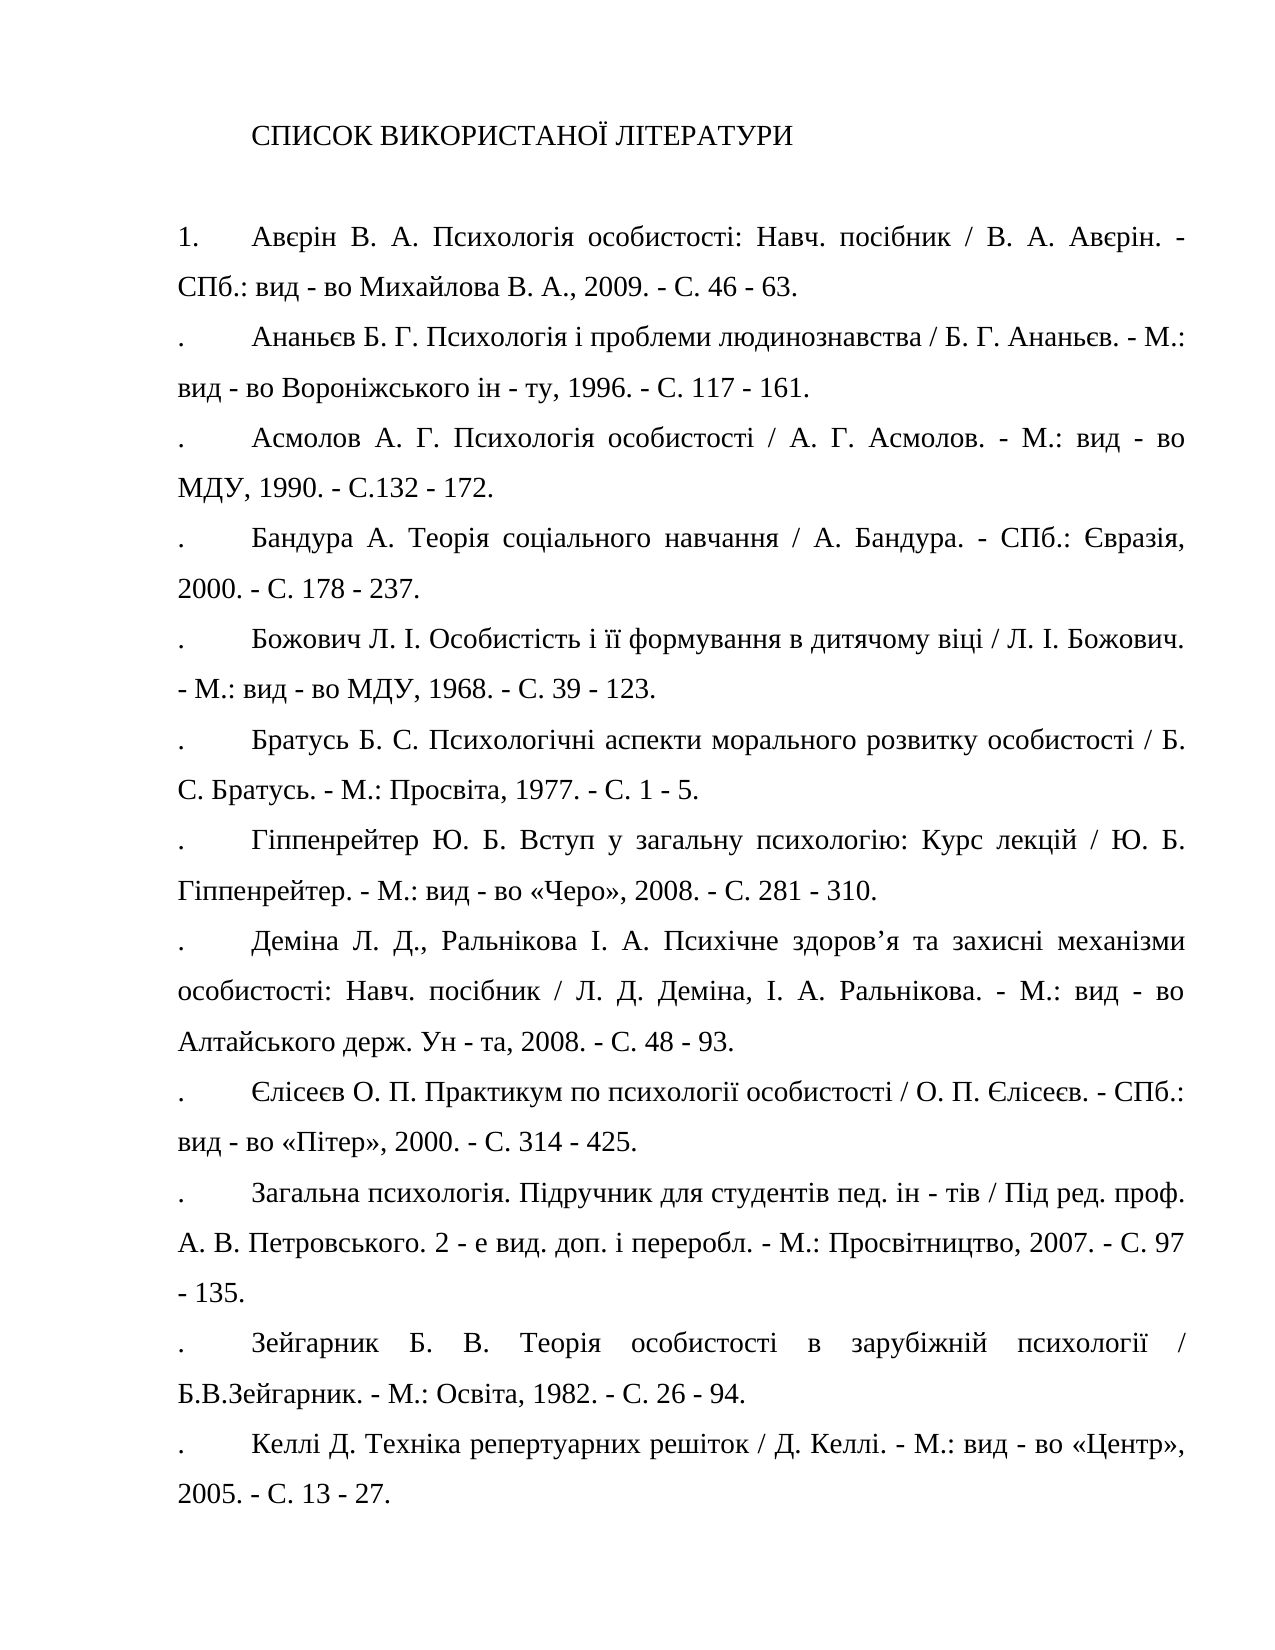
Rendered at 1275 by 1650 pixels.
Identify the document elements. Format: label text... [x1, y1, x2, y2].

text . Братусь Б. С. Психологічні аспекти морального розвитку особистості / Б. С. Братусь. - М.: Просвіта, 1977. - С. 1 - 5. [177, 722, 1186, 806]
text . Зейгарник Б. В. Теорія особистості в зарубіжній психології / Б.В.Зейгарник. - М.: Освіта, 1982. - С. 26 - 94. [177, 1326, 1186, 1409]
text . Загальна психологія. Підручник для студентів пед. ін - тів / Під ред. проф. А. В. Петровського. 2 - е вид. доп. і переробл. - М.: Просвітництво, 2007. - С. 97 - 135. [177, 1175, 1186, 1309]
text . Келлі Д. Техніка репертуарних решіток / Д. Келлі. - М.: вид - во «Центр», 2005. - С. 13 - 27. [177, 1426, 1186, 1510]
text . Бандура А. Теорія соціального навчання / А. Бандура. - СПб.: Євразія, 2000. - С. 178 - 237. [177, 521, 1186, 604]
text . Асмолов А. Г. Психологія особистості / А. Г. Асмолов. - М.: вид - во МДУ, 1990. - С.132 - 172. [177, 420, 1186, 504]
text . Єлісеєв О. П. Практикум по психології особистості / О. П. Єлісеєв. - СПб.: вид - во «Пітер», 2000. - С. 314 - 425. [177, 1074, 1186, 1158]
text 1. Авєрін В. А. Психологія особистості: Навч. посібник / В. А. Авєрін. - СПб.: вид - во Михайлова В. А., 2009. - С. 46 - 63. [177, 219, 1186, 303]
text СПИСОК ВИКОРИСТАНОЇ ЛІТЕРАТУРИ [177, 118, 1186, 152]
text . Ананьєв Б. Г. Психологія і проблеми людинознавства / Б. Г. Ананьєв. - М.: вид - во Вороніжського ін - ту, 1996. - С. 117 - 161. [177, 319, 1186, 403]
text . Гіппенрейтер Ю. Б. Вступ у загальну психологію: Курс лекцій / Ю. Б. Гіппенрейтер. - М.: вид - во «Черо», 2008. - С. 281 - 310. [177, 822, 1186, 906]
text . Деміна Л. Д., Ральнікова І. А. Психічне здоров’я та захисні механізми особистості: Навч. посібник / Л. Д. Деміна, І. А. Ральнікова. - М.: вид - во Алтайського держ. Ун - та, 2008. - С. 48 - 93. [177, 923, 1186, 1057]
text . Божович Л. І. Особистість і її формування в дитячому віці / Л. І. Божович. - М.: вид - во МДУ, 1968. - С. 39 - 123. [177, 621, 1186, 705]
